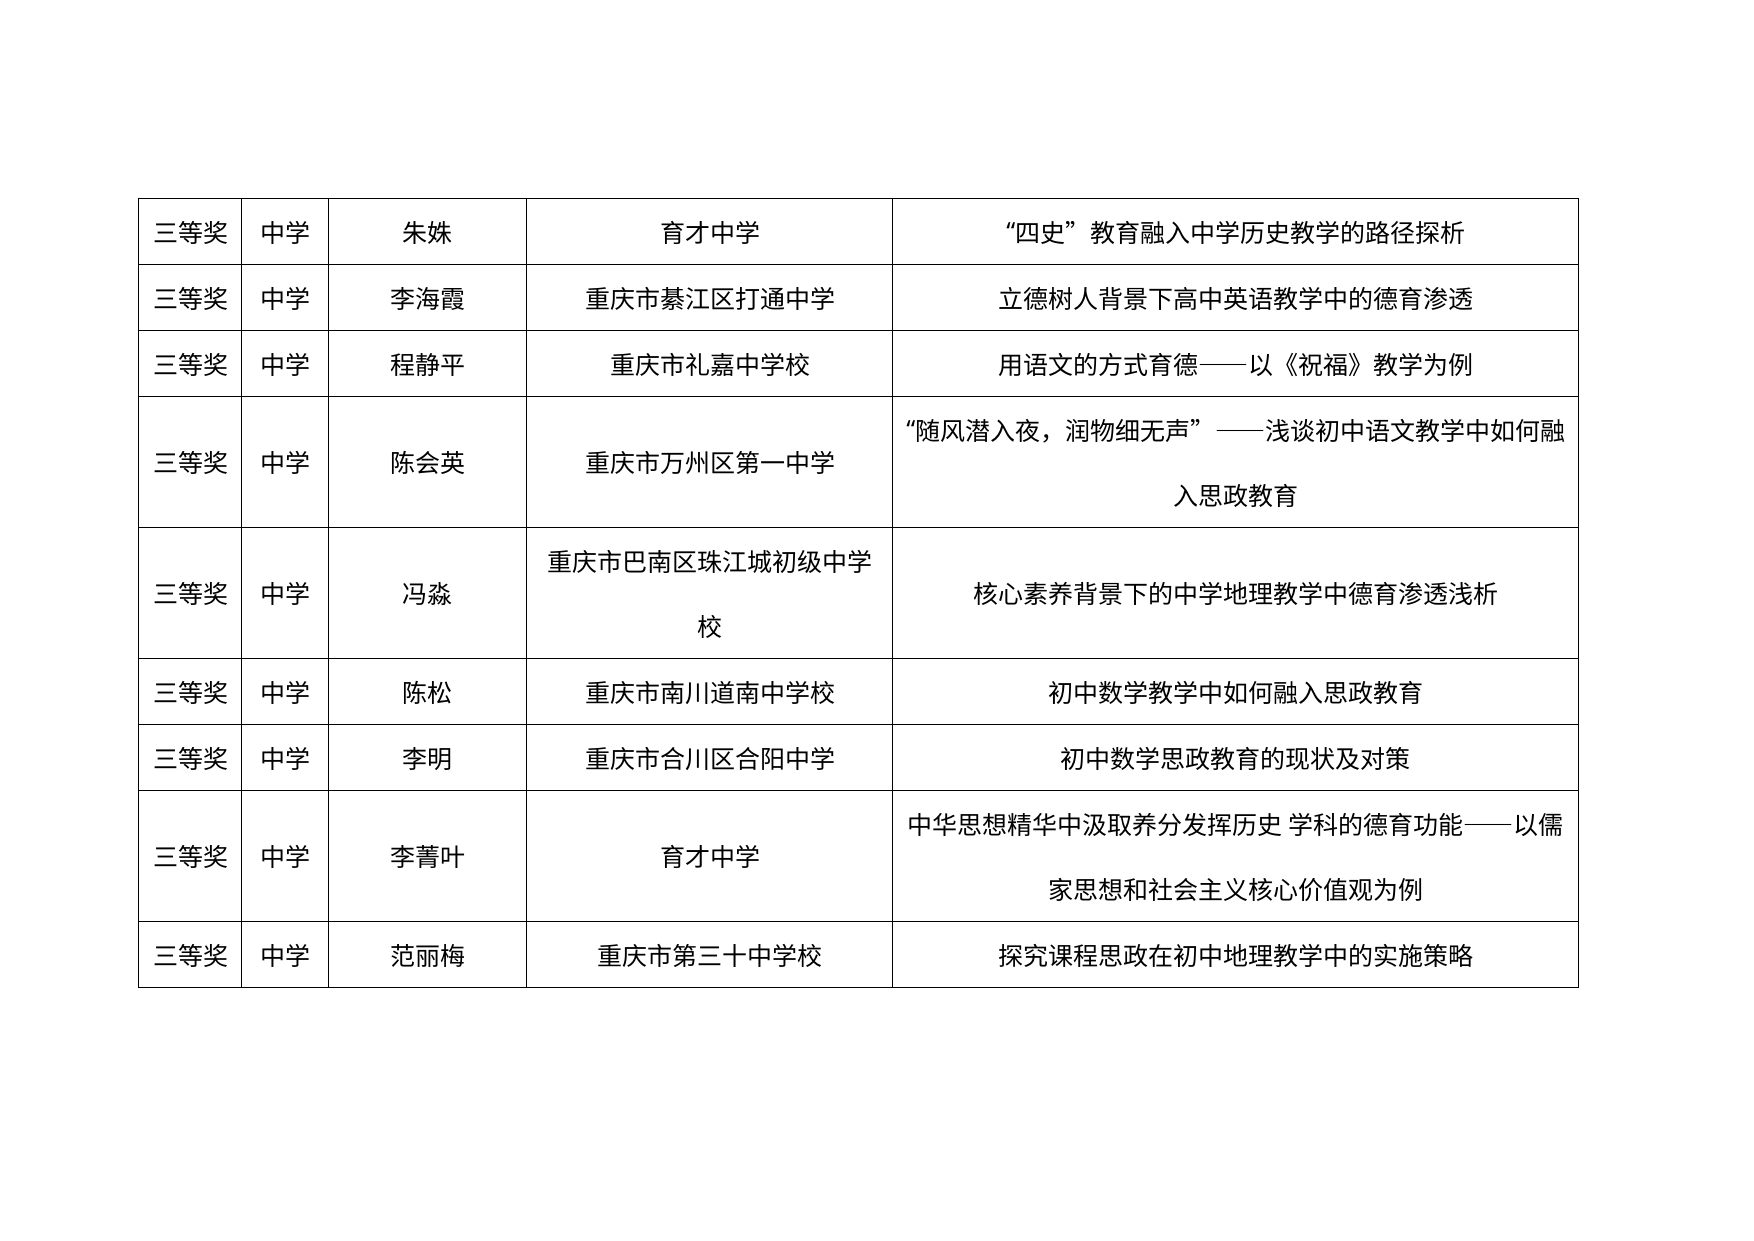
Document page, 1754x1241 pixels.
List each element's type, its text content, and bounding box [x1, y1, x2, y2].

table_cell 三等奖 [139, 331, 241, 396]
table_cell 重庆市南川道南中学校 [527, 659, 892, 724]
table_cell 中学 [242, 397, 328, 527]
table_cell 初中数学思政教育的现状及对策 [893, 725, 1578, 790]
table_cell 重庆市礼嘉中学校 [527, 331, 892, 396]
table_cell 陈会英 [329, 397, 526, 527]
table_cell 重庆市巴南区珠江城初级中学校 [527, 528, 892, 658]
table_cell 冯淼 [329, 528, 526, 658]
table_cell 三等奖 [139, 265, 241, 330]
table_cell 核心素养背景下的中学地理教学中德育渗透浅析 [893, 528, 1578, 658]
table_cell 李菁叶 [329, 791, 526, 921]
table_cell 程静平 [329, 331, 526, 396]
table_cell 中学 [242, 265, 328, 330]
table_cell 中学 [242, 791, 328, 921]
table_cell 三等奖 [139, 397, 241, 527]
table_cell 探究课程思政在初中地理教学中的实施策略 [893, 922, 1578, 987]
table_cell 李明 [329, 725, 526, 790]
table_cell 中学 [242, 528, 328, 658]
table_cell 朱姝 [329, 199, 526, 264]
table_cell 范丽梅 [329, 922, 526, 987]
table_cell 三等奖 [139, 922, 241, 987]
table_cell 育才中学 [527, 791, 892, 921]
table_cell 重庆市万州区第一中学 [527, 397, 892, 527]
table_cell 中学 [242, 659, 328, 724]
table_cell “随风潜入夜，润物细无声”——浅谈初中语文教学中如何融入思政教育 [893, 397, 1578, 527]
table_cell 三等奖 [139, 791, 241, 921]
table_cell 三等奖 [139, 528, 241, 658]
table_cell 李海霞 [329, 265, 526, 330]
table_cell 中学 [242, 922, 328, 987]
table_cell 重庆市合川区合阳中学 [527, 725, 892, 790]
table_cell 初中数学教学中如何融入思政教育 [893, 659, 1578, 724]
table_cell 用语文的方式育德——以《祝福》教学为例 [893, 331, 1578, 396]
table_cell 中学 [242, 725, 328, 790]
table_cell 三等奖 [139, 199, 241, 264]
table_cell 中学 [242, 331, 328, 396]
table_cell 重庆市第三十中学校 [527, 922, 892, 987]
table_cell 育才中学 [527, 199, 892, 264]
table_cell 立德树人背景下高中英语教学中的德育渗透 [893, 265, 1578, 330]
table_cell 三等奖 [139, 659, 241, 724]
table_cell 中华思想精华中汲取养分发挥历史 学科的德育功能——以儒家思想和社会主义核心价值观为例 [893, 791, 1578, 921]
table_cell 重庆市綦江区打通中学 [527, 265, 892, 330]
table_cell 陈松 [329, 659, 526, 724]
table_cell “四史”教育融入中学历史教学的路径探析 [893, 199, 1578, 264]
table_cell 三等奖 [139, 725, 241, 790]
table_cell 中学 [242, 199, 328, 264]
